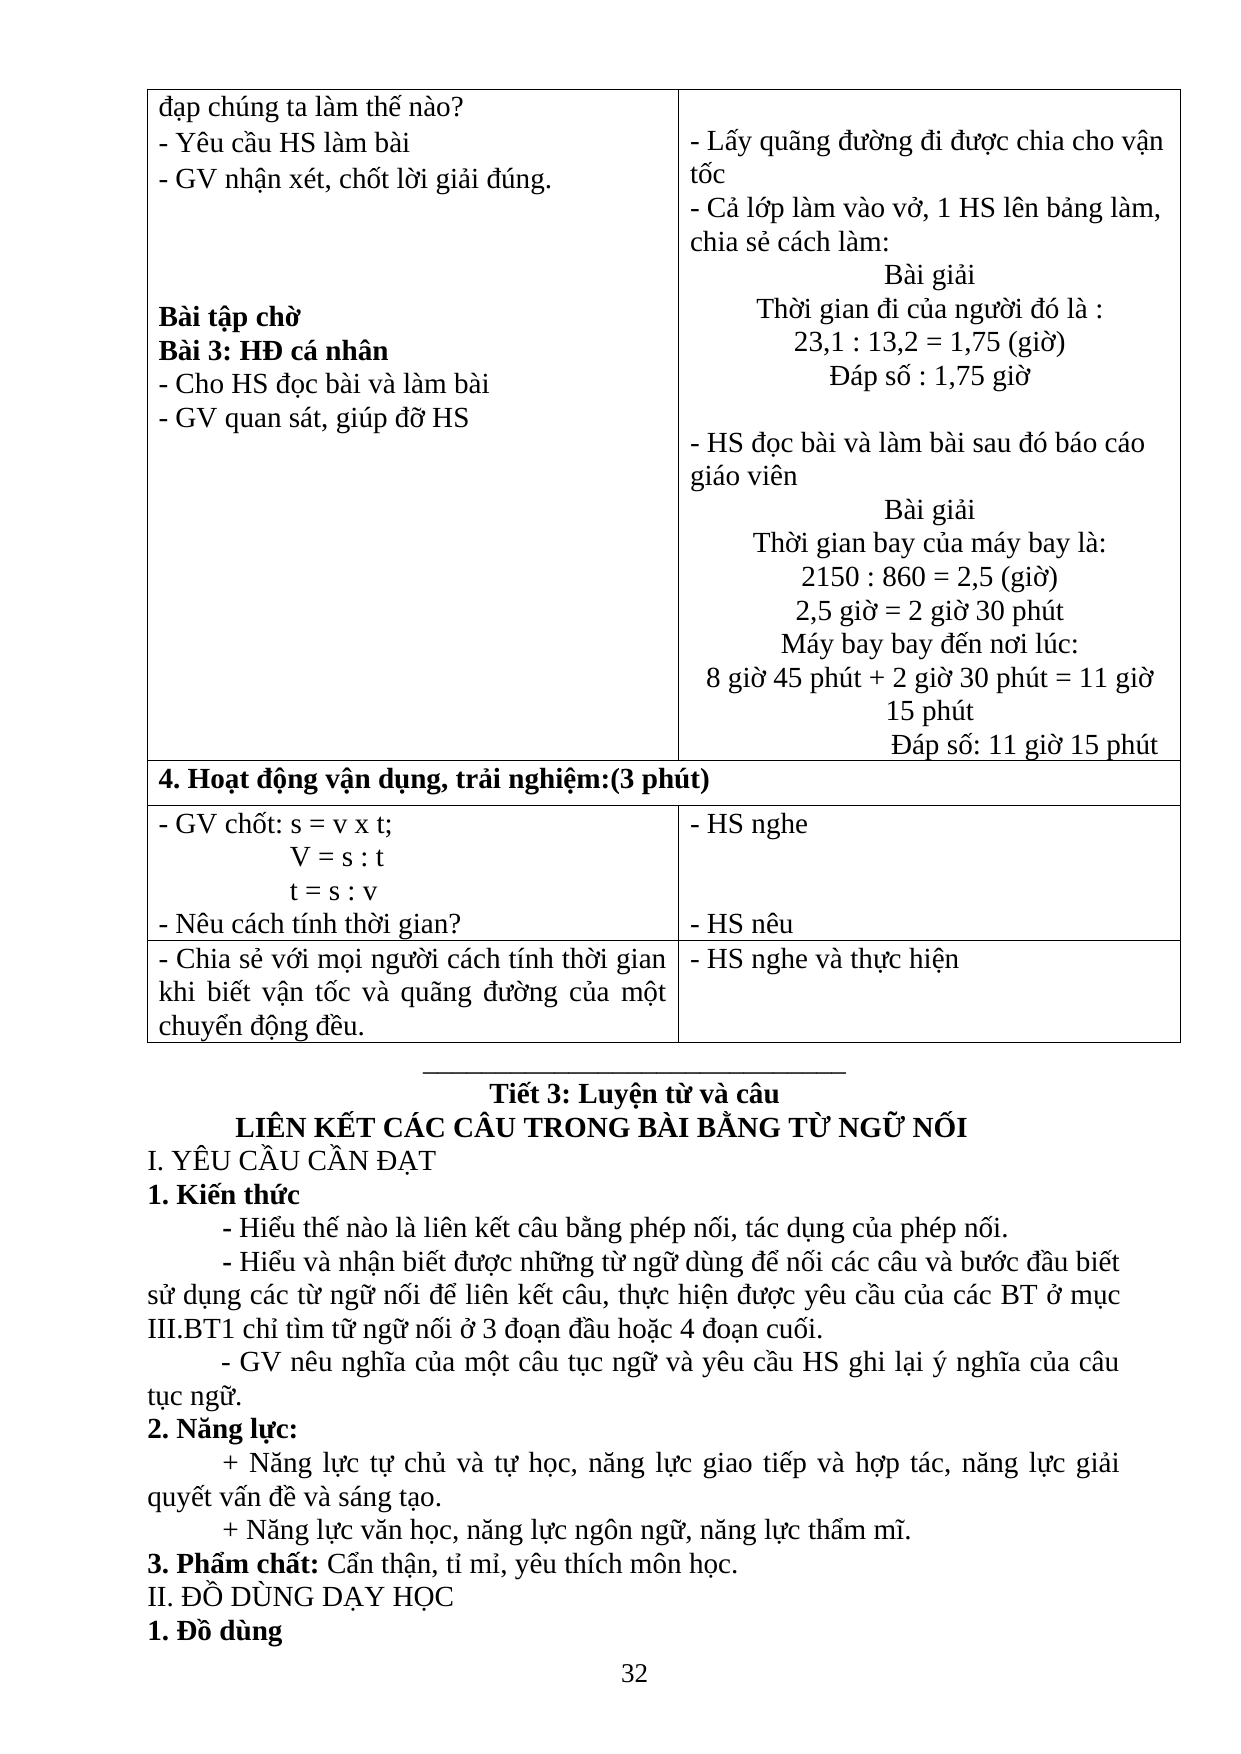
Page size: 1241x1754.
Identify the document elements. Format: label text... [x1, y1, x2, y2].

table_cell - Chia sẻ với mọi người cách tính thời gian khi biết vận tốc và quãng đường của một chuyển động đều. [148, 941, 678, 1042]
text Tiết 3: Luyện từ và câu [147, 1076, 1122, 1110]
text 2. Năng lực: [147, 1412, 1122, 1445]
table_cell - HS nghe - HS nêu [679, 806, 1180, 940]
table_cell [148, 90, 678, 760]
text 1. Đồ dùng [147, 1613, 1122, 1646]
text II. ĐỒ DÙNG DẠY HỌC [147, 1579, 1122, 1613]
text 1. Kiến thức [147, 1177, 1122, 1210]
text + Năng lực văn học, năng lực ngôn ngữ, năng lực thẩm mĩ. [147, 1512, 1122, 1546]
text LIÊN KẾT CÁC CÂU TRONG BÀI BẰNG TỪ NGỮ NỐI [81, 1110, 1122, 1143]
table_cell - HS nghe và thực hiện [679, 941, 1180, 1042]
text - Hiểu thế nào là liên kết câu bằng phép nối, tác dụng của phép nối. [147, 1210, 1122, 1244]
text - GV nêu nghĩa của một câu tục ngữ và yêu cầu HS ghi lại ý nghĩa của câu tục ngữ. [147, 1344, 1122, 1412]
table_cell 4. Hoạt động vận dụng, trải nghiệm:(3 phút) [148, 761, 1180, 805]
text + Năng lực tự chủ và tự học, năng lực giao tiếp và hợp tác, năng lực giải quyết vấn đề và sáng tạo. [147, 1445, 1122, 1512]
text _____________________________ [147, 1043, 1122, 1076]
table_cell - GV chốt: s = v x t; V = s : t t = s : v - Nêu cách tính thời gian? [148, 806, 678, 940]
text I. YÊU CẦU CẦN ĐẠT [147, 1143, 1122, 1177]
text - Hiểu và nhận biết được những từ ngữ dùng để nối các câu và bước đầu biết sử dụng các từ ngữ nối để liên kết câu, thực hiện được yêu cầu của các BT ở mục III.BT1 chỉ tìm tữ ngữ nối ở 3 đoạn đầu hoặc 4 đoạn cuối. [147, 1244, 1122, 1344]
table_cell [679, 90, 1180, 760]
text 3. Phẩm chất: Cẩn thận, tỉ mỉ, yêu thích môn học. [147, 1546, 1122, 1579]
